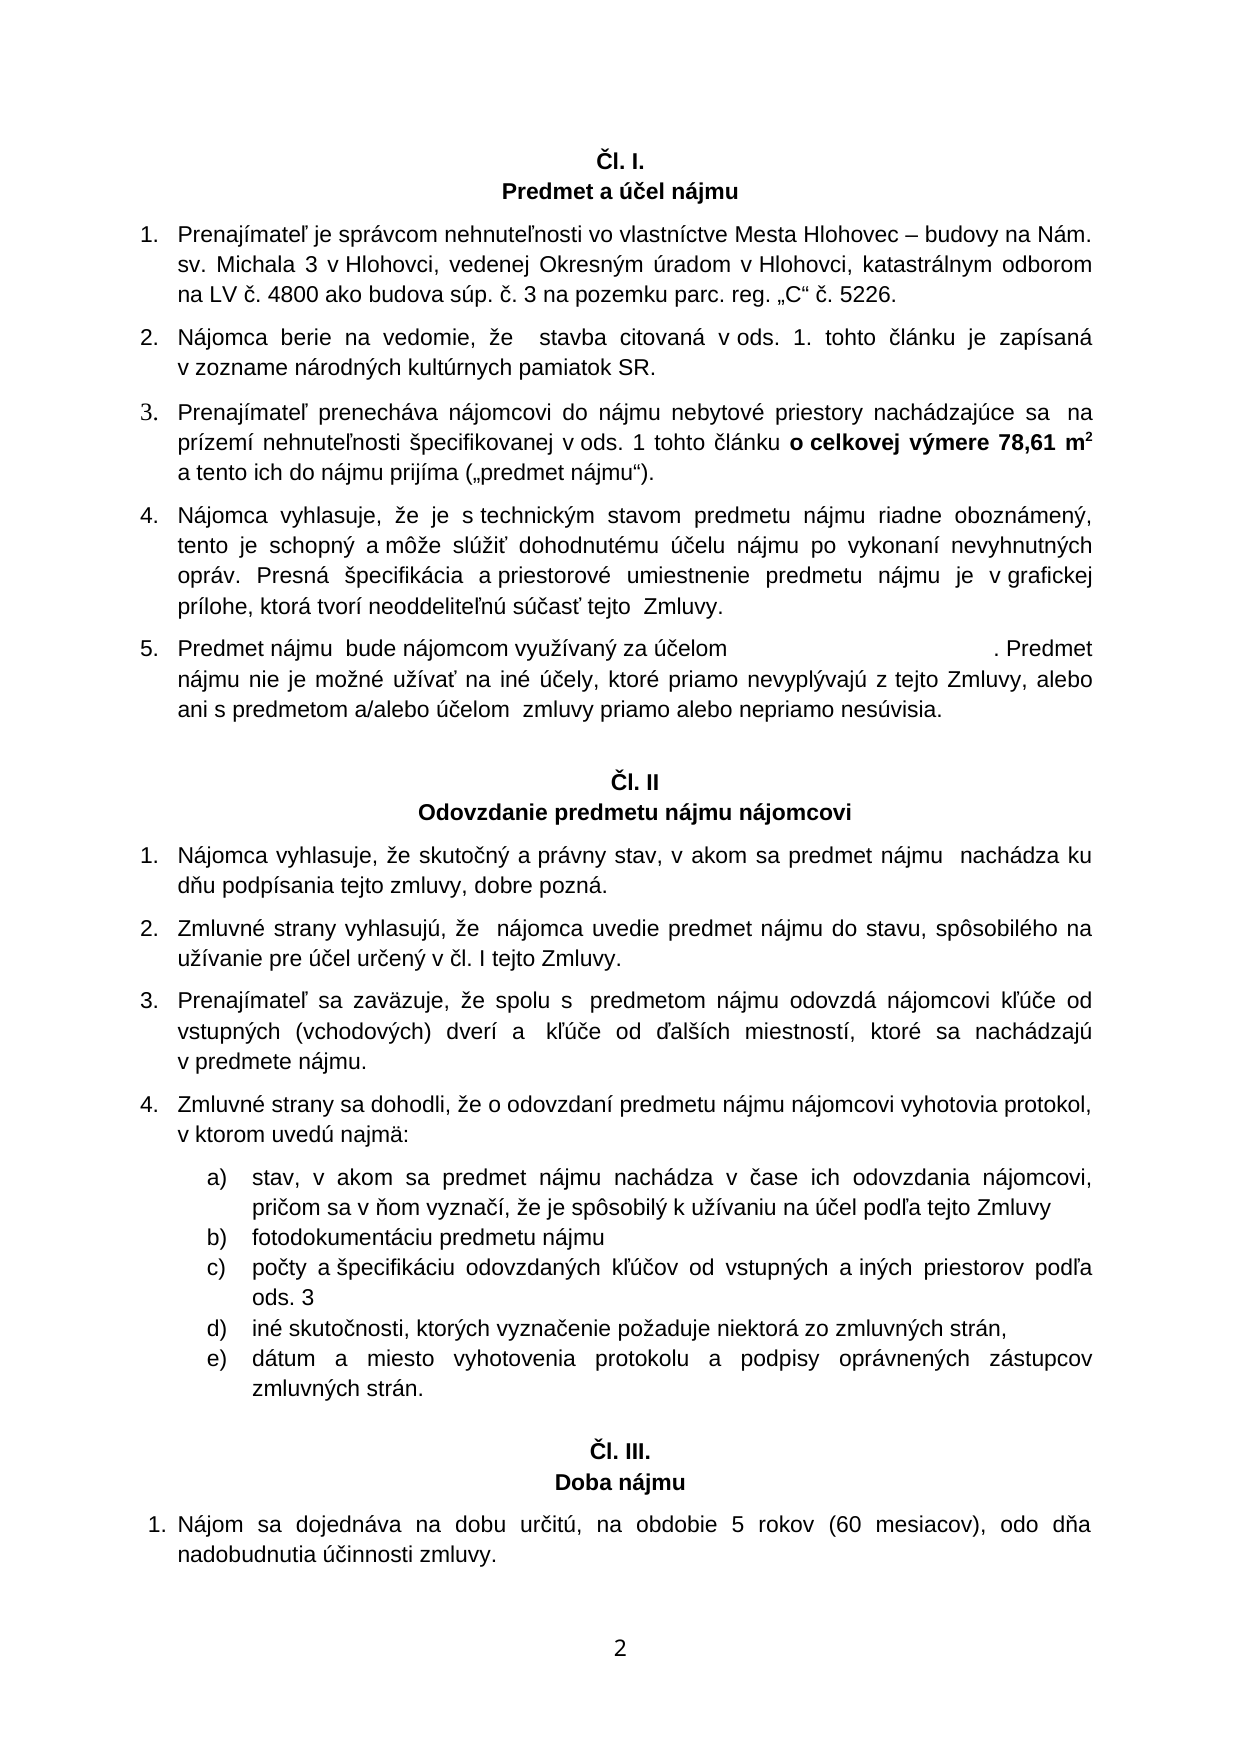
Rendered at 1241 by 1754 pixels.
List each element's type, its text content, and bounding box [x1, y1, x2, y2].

list počty a špecifikáciu odovzdaných kľúčov od vstupných a iných priestorov podľa ods. 3 [207, 1254, 1093, 1311]
text Predmet a účel nájmu [148, 178, 1093, 204]
list Prenajímateľ je správcom nehnuteľnosti vo vlastníctve Mesta Hlohovec – budovy na Nám. sv. Michala 3 v Hlohovci, vedenej Okresným úradom v Hlohovci, katastrálnym odborom na LV č. 4800 ako budova súp. č. 3 na pozemku parc. reg. „C“ č. 5226. [140, 221, 1093, 307]
list dátum a miesto vyhotovenia protokolu a podpisy oprávnených zástupcov zmluvných strán. [207, 1345, 1093, 1401]
list fotodokumentáciu predmetu nájmu [207, 1224, 1093, 1250]
list Prenajímateľ sa zaväzuje, že spolu s predmetom nájmu odovzdá nájomcovi kľúče od vstupných (vchodových) dverí a kľúče od ďalších miestností, ktoré sa nachádzajú v predmete nájmu. [140, 987, 1093, 1074]
list Predmet nájmu bude nájomcom využívaný za účelom . Predmet nájmu nie je možné užívať na iné účely, ktoré priamo nevyplývajú z tejto Zmluvy, alebo ani s predmetom a/alebo účelom zmluvy priamo alebo nepriamo nesúvisia. [140, 635, 1093, 722]
text Odovzdanie predmetu nájmu nájomcovi [177, 799, 1093, 825]
list stav, v akom sa predmet nájmu nachádza v čase ich odovzdania nájomcovi, pričom sa v ňom vyznačí, že je spôsobilý k užívaniu na účel podľa tejto Zmluvy [207, 1163, 1093, 1220]
list Nájom sa dojednáva na dobu určitú, na obdobie 5 rokov (60 mesiacov), odo dňa nadobudnutia účinnosti zmluvy. [148, 1511, 1093, 1568]
list iné skutočnosti, ktorých vyznačenie požaduje niektorá zo zmluvných strán, [207, 1314, 1093, 1341]
text Čl. II [177, 769, 1093, 795]
list Nájomca vyhlasuje, že skutočný a právny stav, v akom sa predmet nájmu nachádza ku dňu podpísania tejto zmluvy, dobre pozná. [140, 842, 1093, 898]
list Zmluvné strany vyhlasujú, že nájomca uvedie predmet nájmu do stavu, spôsobilého na užívanie pre účel určený v čl. I tejto Zmluvy. [140, 914, 1093, 971]
text Čl. III. [148, 1438, 1093, 1464]
list Zmluvné strany sa dohodli, že o odovzdaní predmetu nájmu nájomcovi vyhotovia protokol, v ktorom uvedú najmä: [140, 1091, 1093, 1147]
list Nájomca berie na vedomie, že stavba citovaná v ods. 1. tohto článku je zapísaná v zozname národných kultúrnych pamiatok SR. [140, 324, 1093, 380]
text Doba nájmu [148, 1468, 1093, 1495]
list Nájomca vyhlasuje, že je s technickým stavom predmetu nájmu riadne oboznámený, tento je schopný a môže slúžiť dohodnutému účelu nájmu po vykonaní nevyhnutných opráv. Presná špecifikácia a priestorové umiestnenie predmetu nájmu je v grafickej prílohe, ktorá tvorí neoddeliteľnú súčasť tejto Zmluvy. [140, 502, 1093, 619]
list Prenajímateľ prenecháva nájomcovi do nájmu nebytové priestory nachádzajúce sa na prízemí nehnuteľnosti špecifikovanej v ods. 1 tohto článku o celkovej výmere 78,61 m2 a tento ich do nájmu prijíma („predmet nájmu“). [140, 397, 1093, 486]
text Čl. I. [148, 148, 1093, 174]
